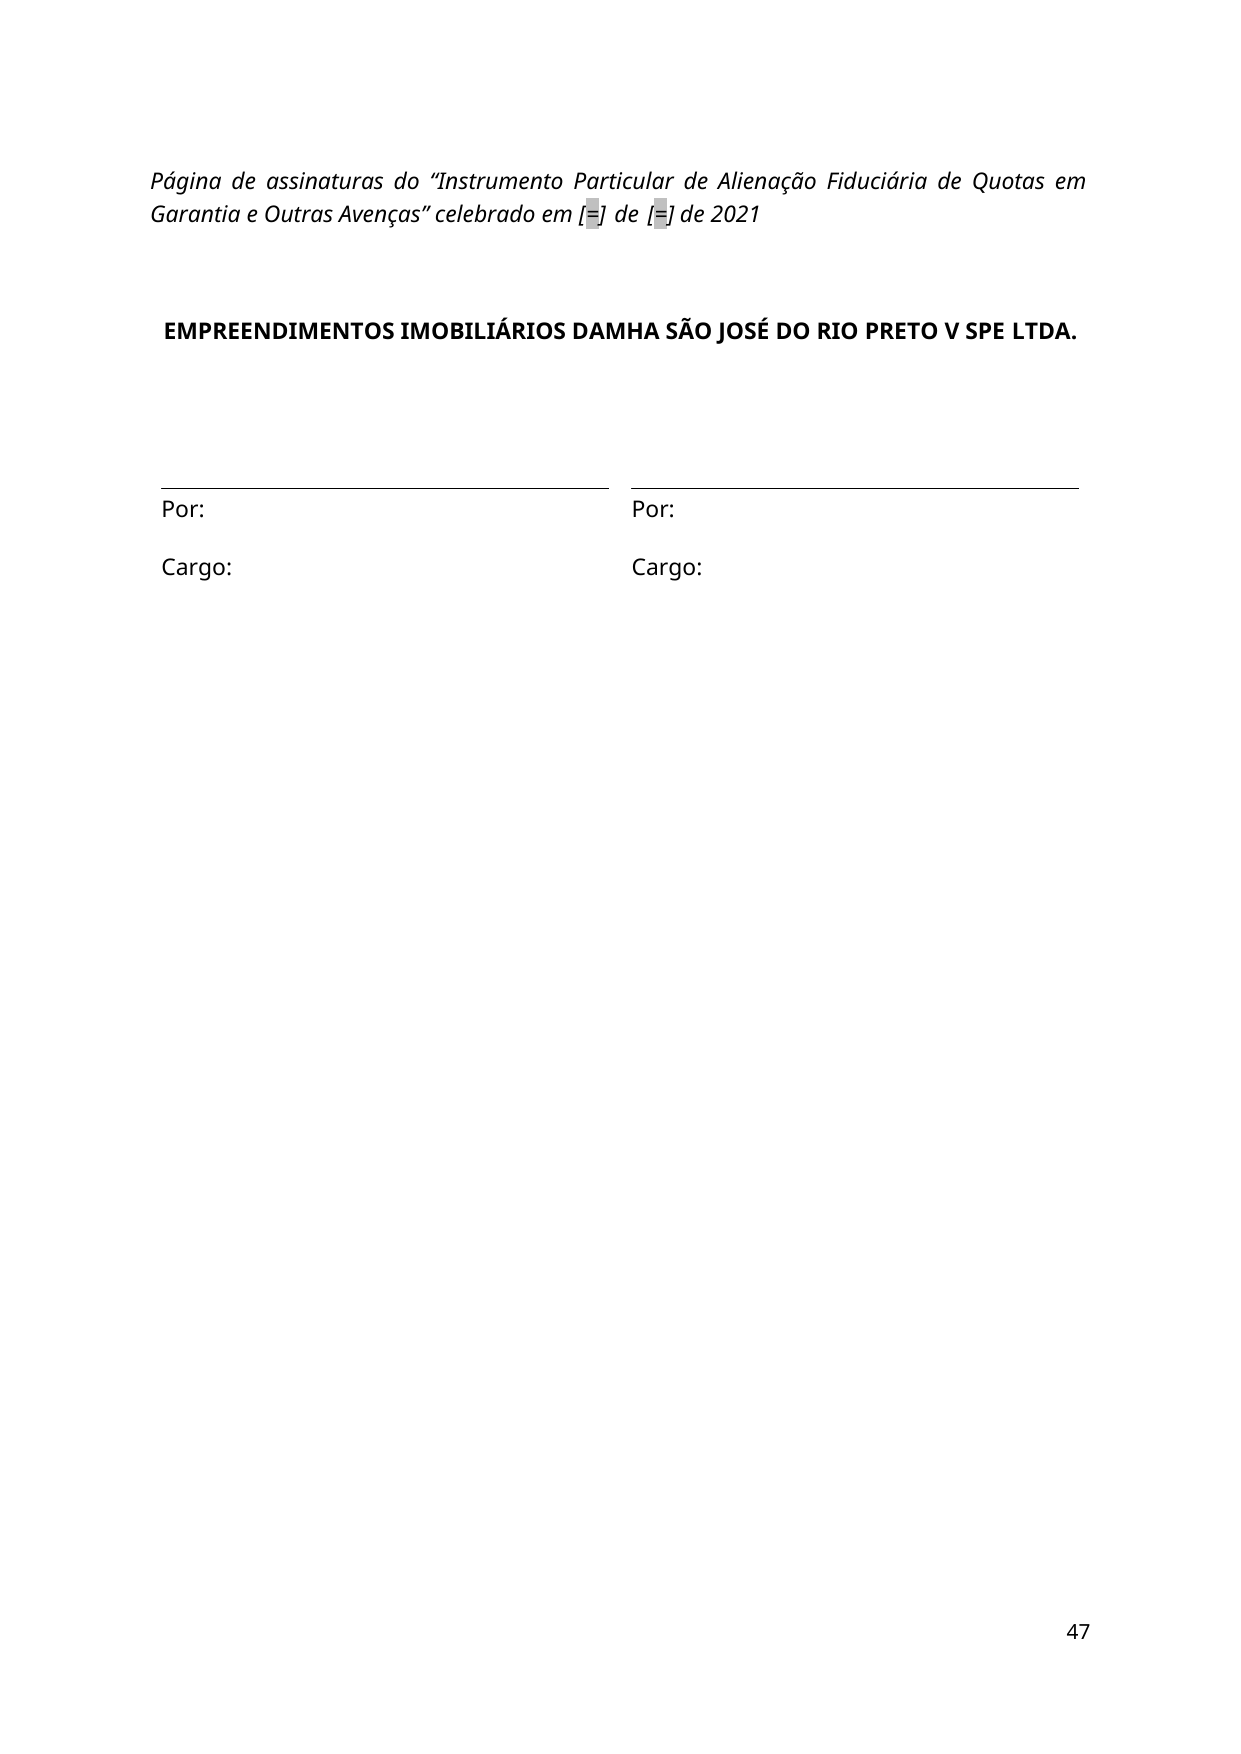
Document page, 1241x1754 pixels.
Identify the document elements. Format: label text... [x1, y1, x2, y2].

table_header Por: [150, 488, 620, 549]
text Página de assinaturas do “Instrumento Particular de Alienação Fiduciária de Quotas em Garantia e Outras Avenças” celebrado em [=] de [=] de 2021 [150, 162, 1090, 229]
table_header Por: [620, 488, 1090, 549]
table_cell Cargo: [150, 549, 620, 607]
text EMPREENDIMENTOS IMOBILIÁRIOS DAMHA SÃO JOSÉ DO RIO PRETO V SPE LTDA. [150, 312, 1090, 346]
table_cell Cargo: [620, 549, 1090, 607]
